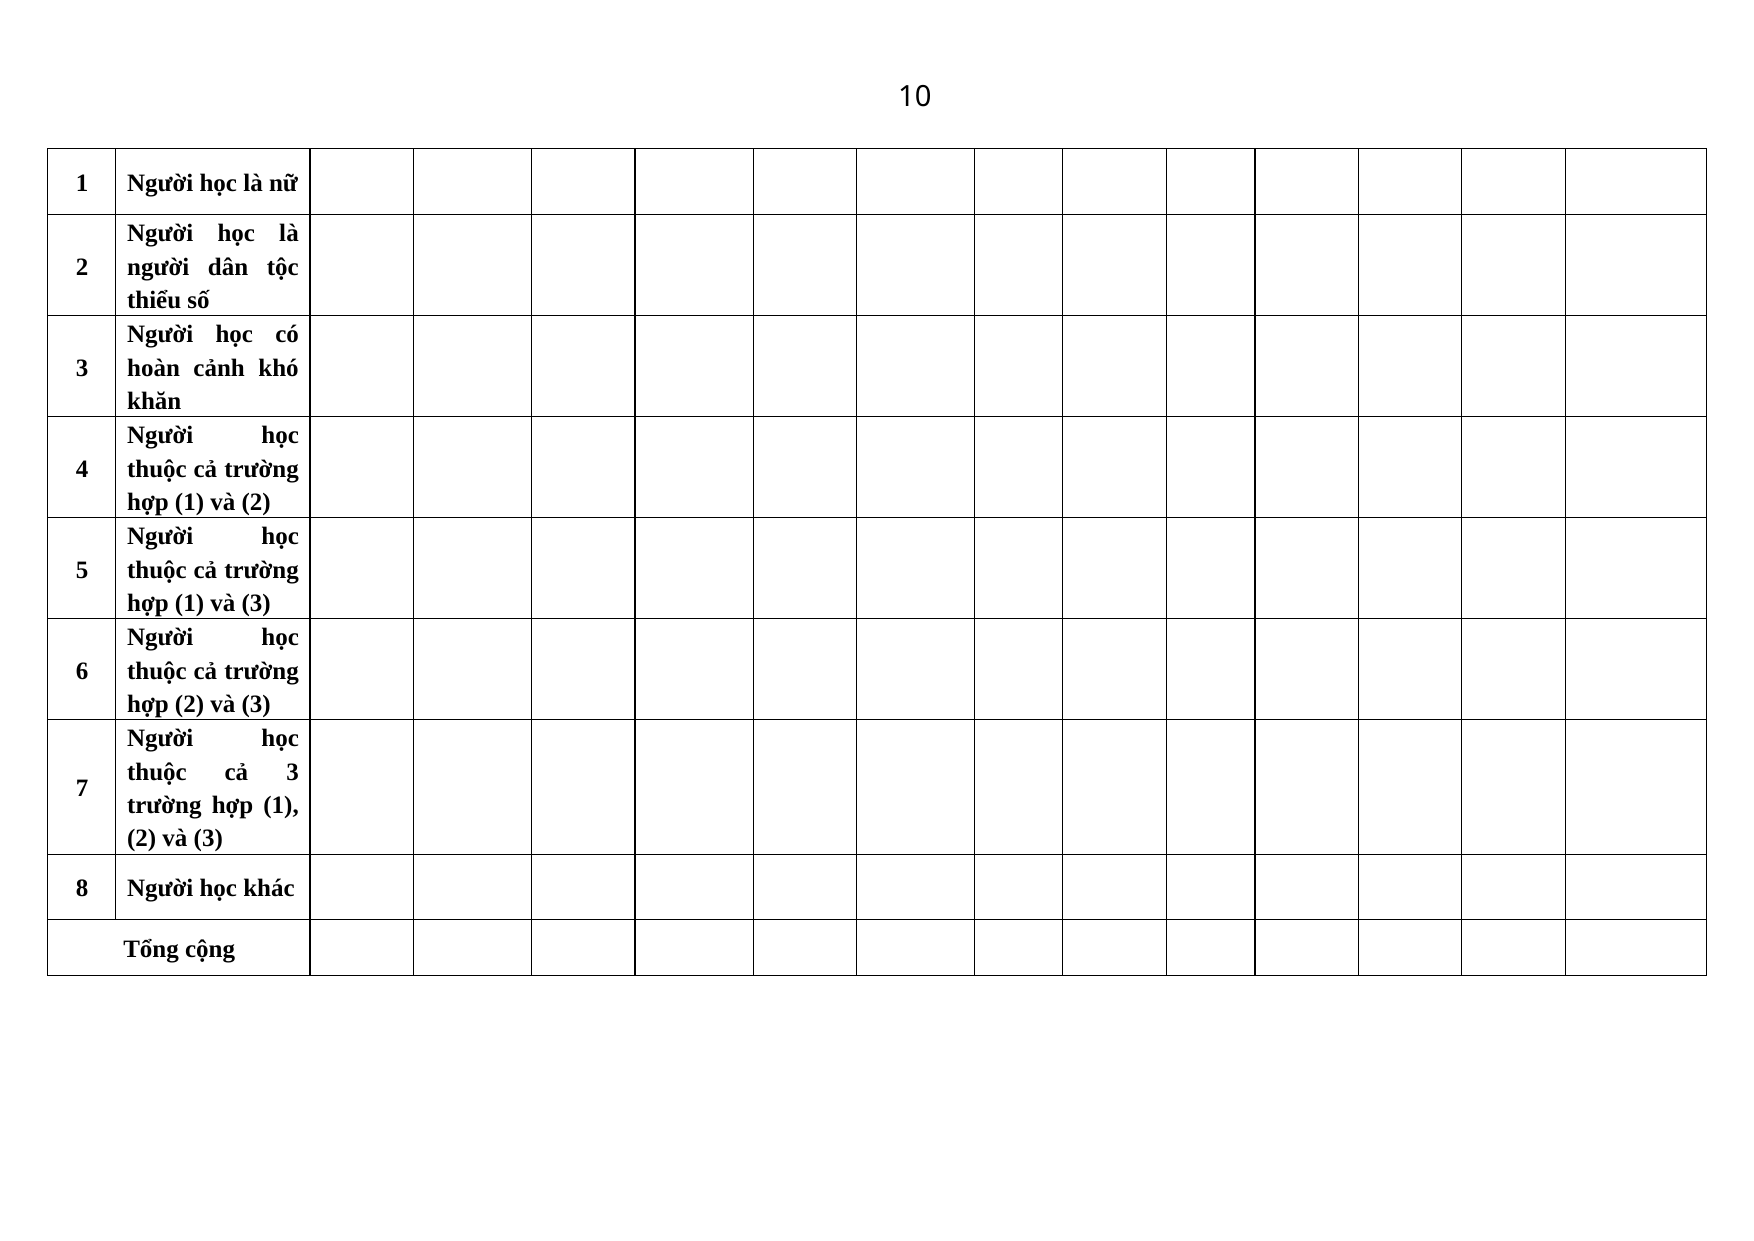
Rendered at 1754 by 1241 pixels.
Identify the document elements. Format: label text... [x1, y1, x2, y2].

table_cell [636, 920, 753, 975]
table_cell [857, 855, 974, 919]
table_cell [414, 149, 531, 214]
table_cell [414, 518, 531, 618]
table_cell 2 [48, 215, 115, 315]
table_cell [857, 149, 974, 214]
table_cell [1063, 149, 1166, 214]
table_cell Người học thuộc cả trường hợp (1) và (3) [116, 518, 309, 618]
table_cell [1566, 855, 1706, 919]
table_cell [1256, 920, 1358, 975]
table_cell [1359, 215, 1461, 315]
table_cell [636, 316, 753, 416]
table_cell 8 [48, 855, 115, 919]
table_cell [1167, 518, 1254, 618]
table_cell [311, 316, 413, 416]
table_cell Người học khác [116, 855, 309, 919]
table_cell [1063, 215, 1166, 315]
table_cell [975, 720, 1062, 853]
table_cell [311, 920, 413, 975]
table_cell [754, 720, 856, 853]
table_cell [1167, 855, 1254, 919]
table_cell [1566, 417, 1706, 517]
table_cell [1167, 417, 1254, 517]
table_cell [1167, 920, 1254, 975]
table_cell Người học thuộc cả 3 trường hợp (1), (2) và (3) [116, 720, 309, 853]
table_cell [532, 920, 634, 975]
table_cell [857, 619, 974, 719]
table_cell [414, 417, 531, 517]
table_cell [1167, 619, 1254, 719]
table_cell [1462, 619, 1565, 719]
table_cell [1063, 417, 1166, 517]
table_cell [975, 417, 1062, 517]
table_cell 1 [48, 149, 115, 214]
table_cell [414, 920, 531, 975]
table_cell [311, 855, 413, 919]
table_cell [311, 720, 413, 853]
table_cell [532, 149, 634, 214]
table_cell [857, 316, 974, 416]
table_cell [311, 518, 413, 618]
table_cell [311, 619, 413, 719]
table_cell [636, 619, 753, 719]
table_cell [975, 149, 1062, 214]
table_cell [636, 215, 753, 315]
table_cell [975, 920, 1062, 975]
table_cell [1359, 149, 1461, 214]
table_cell [975, 619, 1062, 719]
table_cell [532, 855, 634, 919]
table_cell [532, 720, 634, 853]
table_cell [1359, 316, 1461, 416]
table_cell [532, 417, 634, 517]
table_cell [754, 920, 856, 975]
table_cell [1566, 619, 1706, 719]
table_cell [754, 316, 856, 416]
table_cell Người học thuộc cả trường hợp (1) và (2) [116, 417, 309, 517]
table_cell [754, 855, 856, 919]
table_cell [414, 619, 531, 719]
table_cell [754, 215, 856, 315]
table_cell [636, 855, 753, 919]
table_cell Người học là nữ [116, 149, 309, 214]
table_cell [1063, 619, 1166, 719]
table_cell [1359, 920, 1461, 975]
table_cell [1256, 619, 1358, 719]
table_cell [311, 149, 413, 214]
table_cell [532, 316, 634, 416]
table_cell [1359, 417, 1461, 517]
table_cell [1256, 215, 1358, 315]
table_cell [1167, 149, 1254, 214]
table_cell [1566, 316, 1706, 416]
table_cell [1462, 149, 1565, 214]
table_cell Người học có hoàn cảnh khó khăn [116, 316, 309, 416]
table_cell [1566, 720, 1706, 853]
table_cell [1063, 316, 1166, 416]
table_cell [414, 215, 531, 315]
table_cell [532, 619, 634, 719]
table_cell [1462, 417, 1565, 517]
table_cell [1359, 720, 1461, 853]
table_cell [1359, 518, 1461, 618]
table_cell Người học thuộc cả trường hợp (2) và (3) [116, 619, 309, 719]
table_cell [1462, 920, 1565, 975]
table_cell [1167, 316, 1254, 416]
table_cell [1359, 619, 1461, 719]
table_cell [1063, 920, 1166, 975]
table_cell [857, 518, 974, 618]
table_cell [414, 855, 531, 919]
table_cell [414, 316, 531, 416]
table_cell [1256, 417, 1358, 517]
table_cell [1256, 316, 1358, 416]
table_cell [311, 215, 413, 315]
table_cell [1566, 215, 1706, 315]
table_cell [1566, 920, 1706, 975]
table_cell [636, 149, 753, 214]
table_cell [636, 417, 753, 517]
table_cell [1063, 720, 1166, 853]
table_cell 4 [48, 417, 115, 517]
table_cell Người học là người dân tộc thiểu số [116, 215, 309, 315]
table_cell [1063, 855, 1166, 919]
table_cell [1256, 720, 1358, 853]
table_cell 5 [48, 518, 115, 618]
table_cell [857, 920, 974, 975]
table_cell 3 [48, 316, 115, 416]
table_cell [1167, 720, 1254, 853]
table_cell Tổng cộng [48, 920, 309, 975]
table_cell [1462, 215, 1565, 315]
table_cell [1566, 518, 1706, 618]
table_cell [857, 417, 974, 517]
table_cell 6 [48, 619, 115, 719]
table_cell [1462, 720, 1565, 853]
table_cell [754, 619, 856, 719]
table_cell [1063, 518, 1166, 618]
table_cell [1256, 855, 1358, 919]
table_cell [1359, 855, 1461, 919]
table_cell [414, 720, 531, 853]
table_cell [754, 417, 856, 517]
table_cell [975, 215, 1062, 315]
table_cell [311, 417, 413, 517]
table_cell [1566, 149, 1706, 214]
table_cell [636, 720, 753, 853]
table_cell [532, 518, 634, 618]
table_cell [1462, 316, 1565, 416]
table_cell [1256, 518, 1358, 618]
table_cell [636, 518, 753, 618]
table_cell [754, 149, 856, 214]
table_cell [1462, 855, 1565, 919]
table_cell [857, 720, 974, 853]
table_cell [1256, 149, 1358, 214]
table_cell [975, 518, 1062, 618]
table_cell [532, 215, 634, 315]
table_cell 7 [48, 720, 115, 853]
table_cell [857, 215, 974, 315]
table_cell [975, 855, 1062, 919]
table_cell [1462, 518, 1565, 618]
table_cell [754, 518, 856, 618]
table_cell [1167, 215, 1254, 315]
table_cell [975, 316, 1062, 416]
